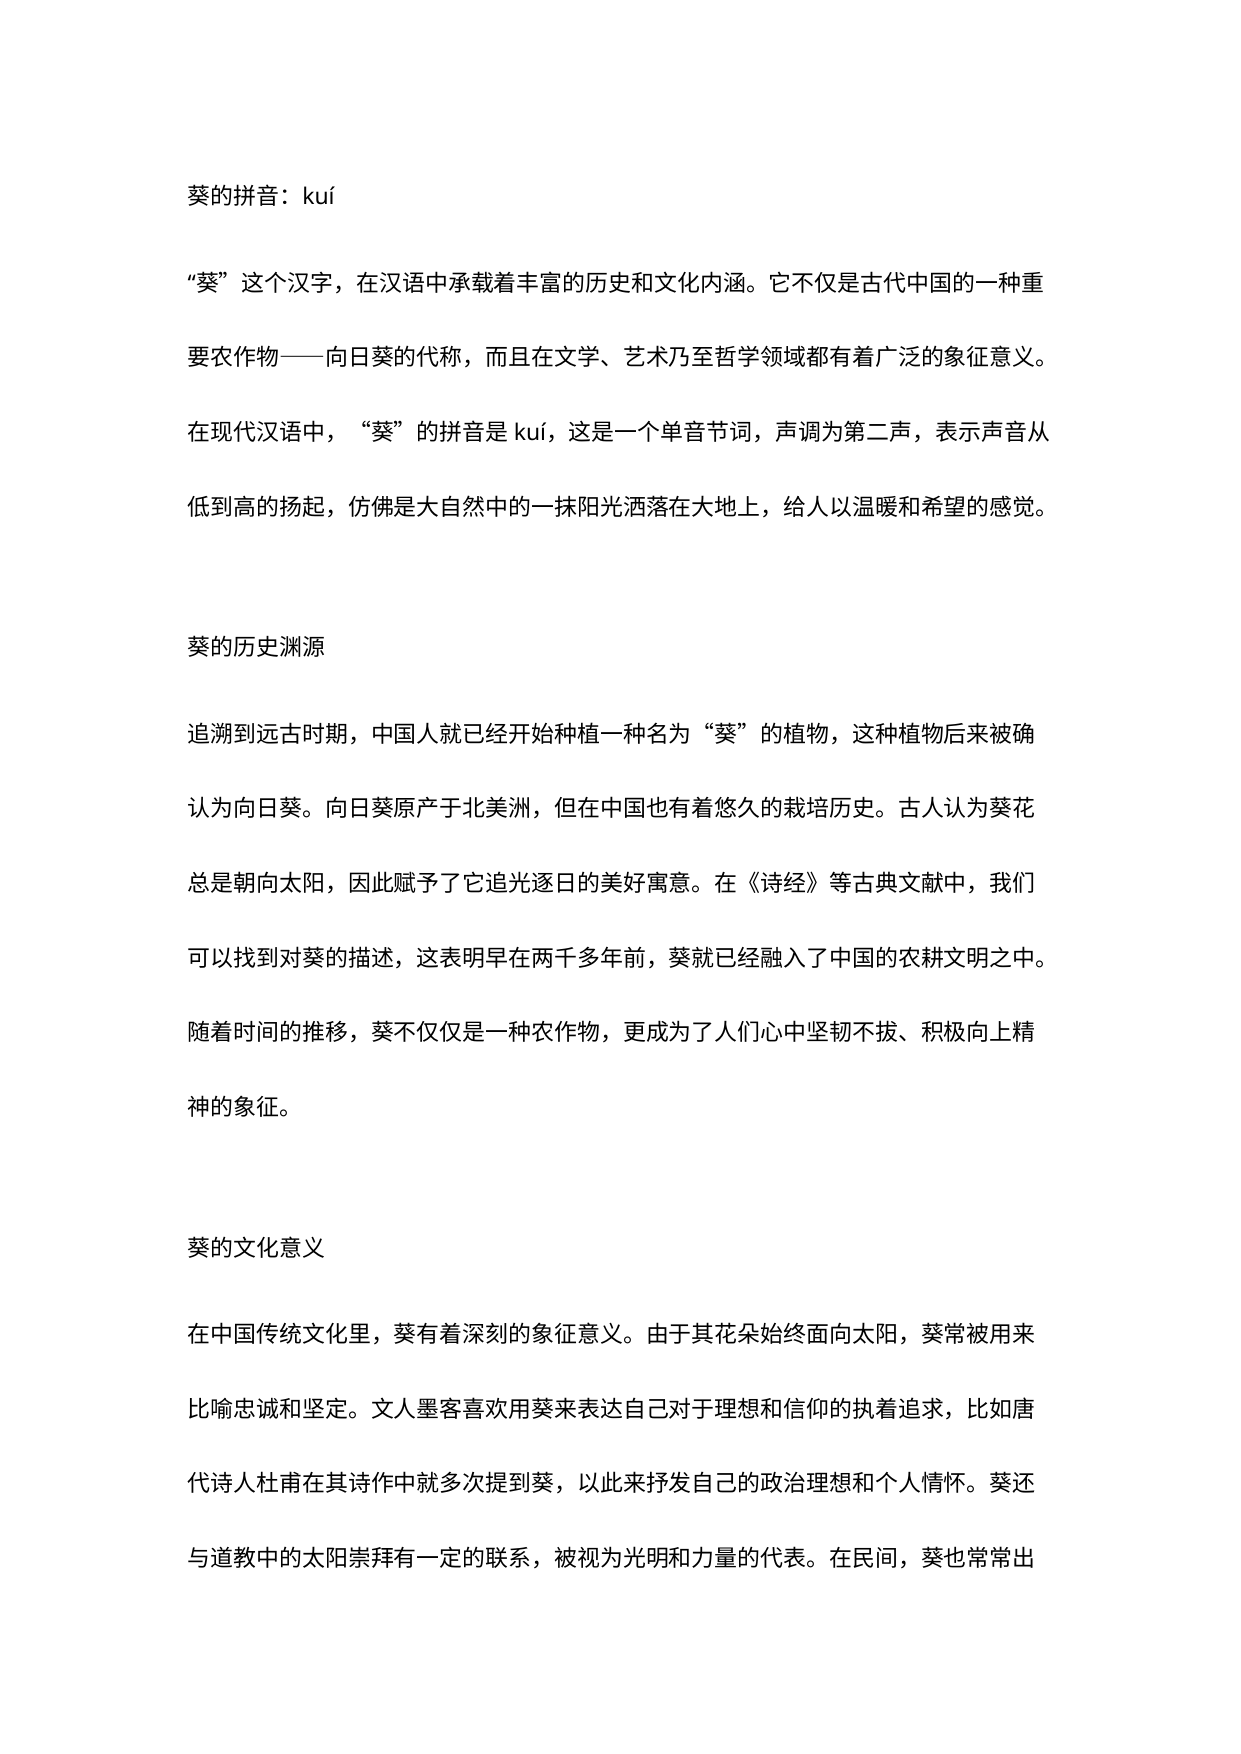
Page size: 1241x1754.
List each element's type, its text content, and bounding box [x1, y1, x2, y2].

text “葵”这个汉字，在汉语中承载着丰富的历史和文化内涵。它不仅是古代中国的一种重要农作物——向日葵的代称，而且在文学、艺术乃至哲学领域都有着广泛的象征意义。在现代汉语中，“葵”的拼音是 kuí，这是一个单音节词，声调为第二声，表示声音从低到高的扬起，仿佛是大自然中的一抹阳光洒落在大地上，给人以温暖和希望的感觉。 [187, 249, 1053, 538]
text 葵的拼音：kuí [187, 162, 1053, 227]
text 葵的历史渊源 [187, 613, 1053, 678]
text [187, 1300, 1053, 1589]
text 追溯到远古时期，中国人就已经开始种植一种名为“葵”的植物，这种植物后来被确认为向日葵。向日葵原产于北美洲，但在中国也有着悠久的栽培历史。古人认为葵花总是朝向太阳，因此赋予了它追光逐日的美好寓意。在《诗经》等古典文献中，我们可以找到对葵的描述，这表明早在两千多年前，葵就已经融入了中国的农耕文明之中。随着时间的推移，葵不仅仅是一种农作物，更成为了人们心中坚韧不拔、积极向上精神的象征。 [187, 700, 1053, 1138]
text 葵的文化意义 [187, 1213, 1053, 1278]
